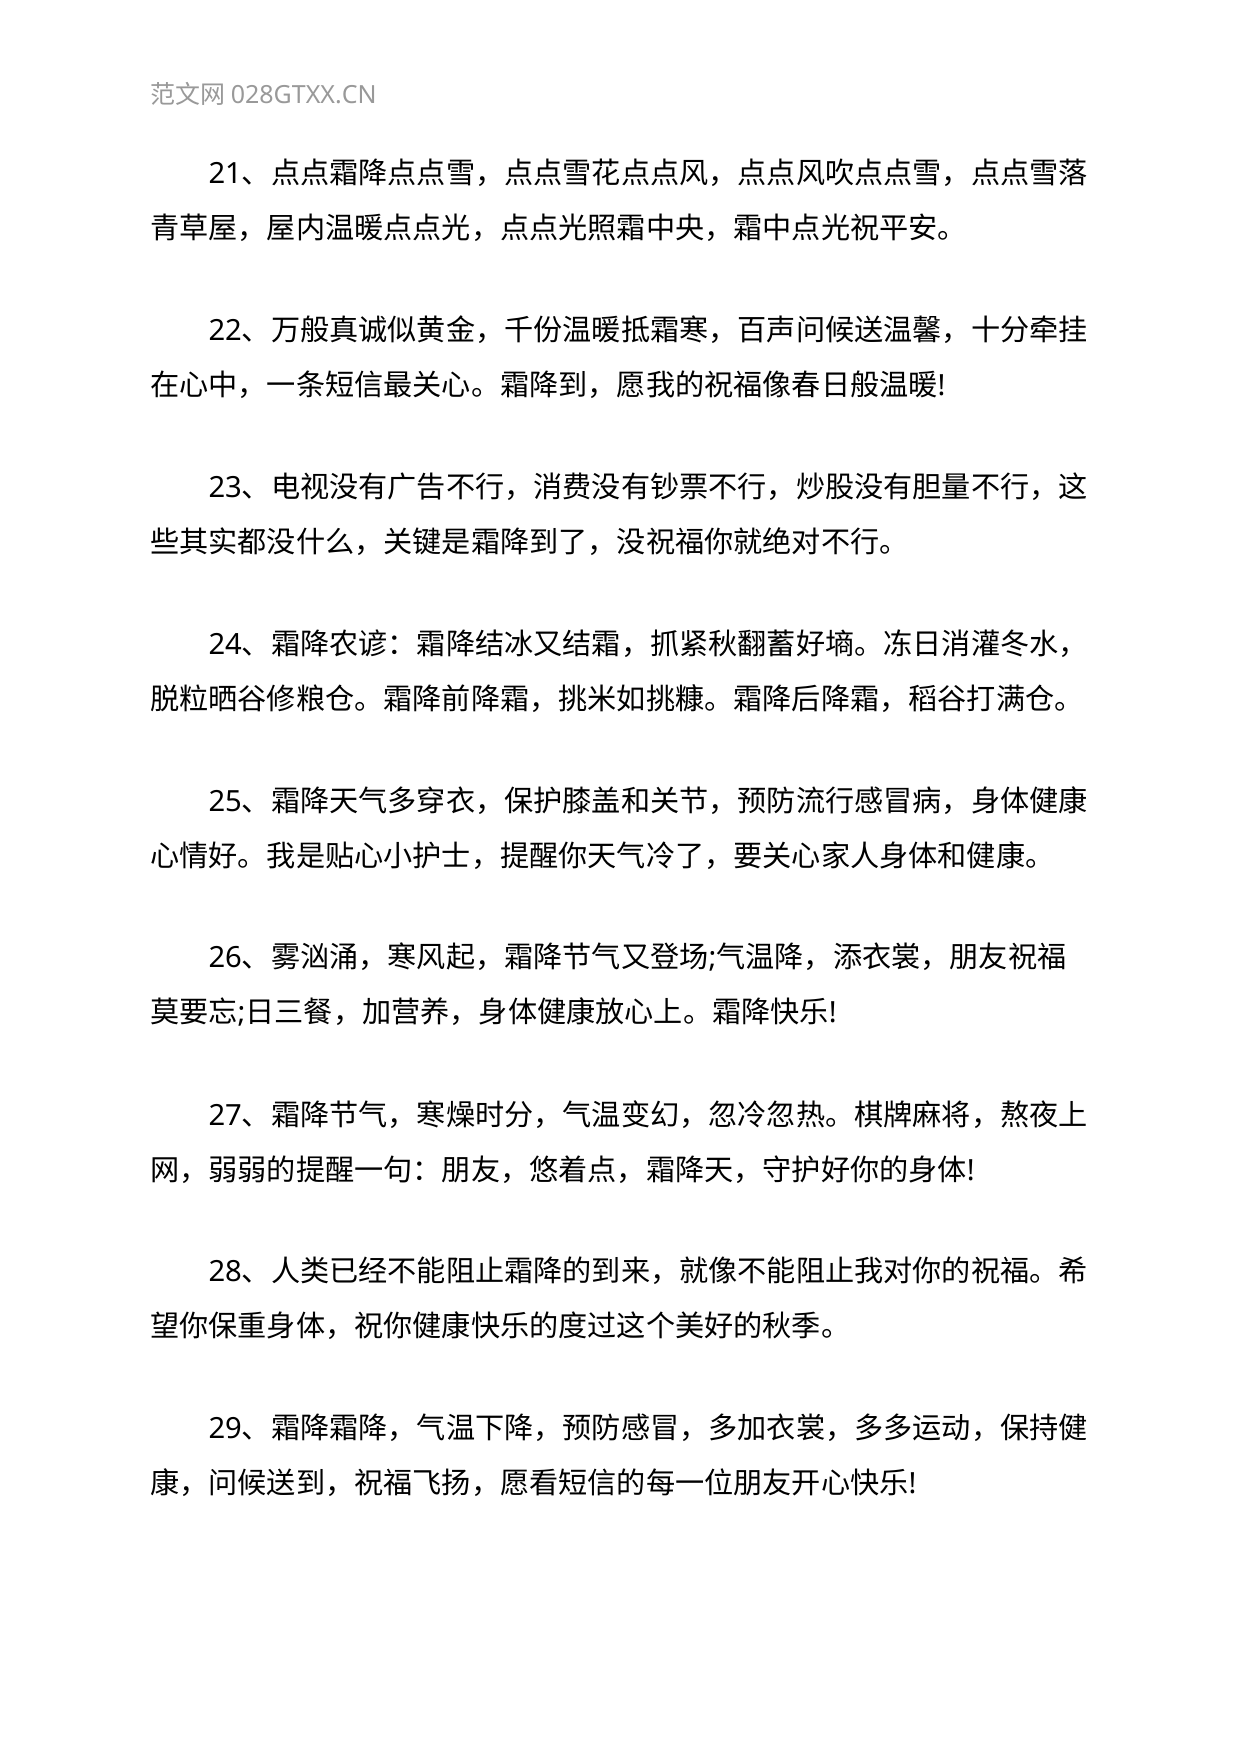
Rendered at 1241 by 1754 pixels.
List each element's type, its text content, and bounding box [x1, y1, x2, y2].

text 26、雾汹涌，寒风起，霜降节气又登场;气温降，添衣裳，朋友祝福莫要忘;日三餐，加营养，身体健康放心上。霜降快乐! [150, 934, 1090, 1031]
text 27、霜降节气，寒燥时分，气温变幻，忽冷忽热。棋牌麻将，熬夜上网，弱弱的提醒一句：朋友，悠着点，霜降天，守护好你的身体! [150, 1091, 1090, 1188]
text 28、人类已经不能阻止霜降的到来，就像不能阻止我对你的祝福。希望你保重身体，祝你健康快乐的度过这个美好的秋季。 [150, 1248, 1090, 1345]
text 21、点点霜降点点雪，点点雪花点点风，点点风吹点点雪，点点雪落青草屋，屋内温暖点点光，点点光照霜中央，霜中点光祝平安。 [150, 150, 1090, 247]
text 29、霜降霜降，气温下降，预防感冒，多加衣裳，多多运动，保持健康，问候送到，祝福飞扬，愿看短信的每一位朋友开心快乐! [150, 1405, 1090, 1502]
text 25、霜降天气多穿衣，保护膝盖和关节，预防流行感冒病，身体健康心情好。我是贴心小护士，提醒你天气冷了，要关心家人身体和健康。 [150, 777, 1090, 874]
text 24、霜降农谚：霜降结冰又结霜，抓紧秋翻蓄好墒。冻日消灌冬水，脱粒晒谷修粮仓。霜降前降霜，挑米如挑糠。霜降后降霜，稻谷打满仓。 [150, 621, 1090, 718]
text 22、万般真诚似黄金，千份温暖抵霜寒，百声问候送温馨，十分牵挂在心中，一条短信最关心。霜降到，愿我的祝福像春日般温暖! [150, 307, 1090, 404]
text 23、电视没有广告不行，消费没有钞票不行，炒股没有胆量不行，这些其实都没什么，关键是霜降到了，没祝福你就绝对不行。 [150, 464, 1090, 561]
